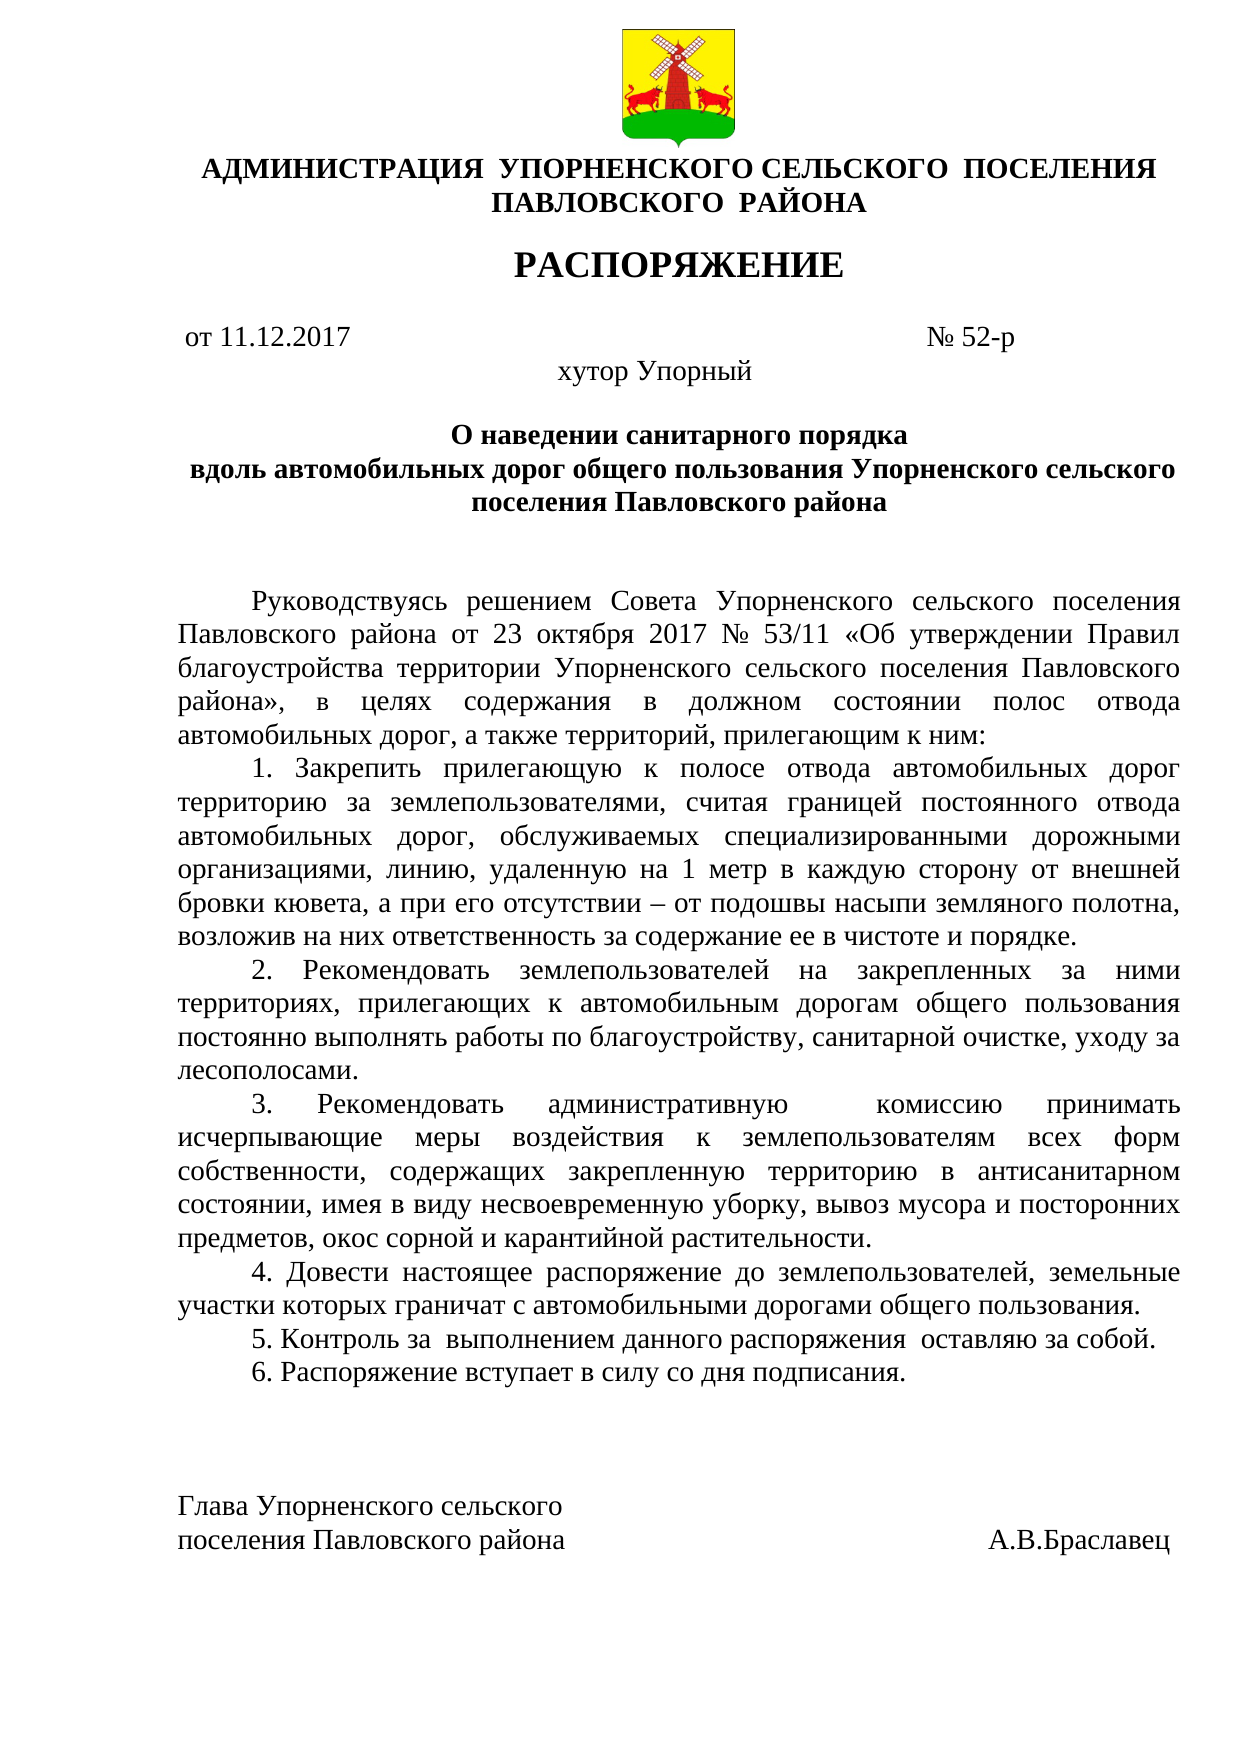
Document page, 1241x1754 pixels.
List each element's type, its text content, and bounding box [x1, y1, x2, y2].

text поселения Павловского района А.В.Браславец [177, 1522, 1181, 1556]
text 4. Довести настоящее распоряжение до землепользователей, земельные участки которых граничат с автомобильными дорогами общего пользования. [177, 1254, 1181, 1321]
text 3. Рекомендовать административную комиссию принимать исчерпывающие меры воздействия к землепользователям всех форм собственности, содержащих закрепленную территорию в антисанитарном состоянии, имея в виду несвоевременную уборку, вывоз мусора и посторонних предметов, окос сорной и карантийной растительности. [177, 1086, 1181, 1254]
subtitle О наведении санитарного порядка [177, 417, 1181, 451]
text 6. Распоряжение вступает в силу со дня подписания. [177, 1354, 1181, 1388]
text 1. Закрепить прилегающую к полосе отвода автомобильных дорог территорию за землепользователями, считая границей постоянного отвода автомобильных дорог, обслуживаемых специализированными дорожными организациями, линию, удаленную на 1 метр в каждую сторону от внешней бровки кювета, а при его отсутствии – от подошвы насыпи земляного полотна, возложив на них ответственность за содержание ее в чистоте и порядке. [177, 751, 1181, 952]
text Глава Упорненского сельского [177, 1488, 1181, 1522]
text РАСПОРЯЖЕНИЕ [177, 243, 1181, 286]
text 2. Рекомендовать землепользователей на закрепленных за ними территориях, прилегающих к автомобильным дорогам общего пользования постоянно выполнять работы по благоустройству, санитарной очистке, уходу за лесополосами. [177, 952, 1181, 1086]
text АДМИНИСТРАЦИЯ УПОРНЕНСКОГО СЕЛЬСКОГО ПОСЕЛЕНИЯ ПАВЛОВСКОГО РАЙОНА [177, 151, 1181, 218]
subtitle вдоль автомобильных дорог общего пользования Упорненского сельского поселения Павловского района [177, 451, 1181, 518]
text 5. Контроль за выполнением данного распоряжения оставляю за собой. [177, 1321, 1181, 1354]
text от 11.12.2017 № 52-р [177, 319, 1181, 353]
text Руководствуясь решением Совета Упорненского сельского поселения Павловского района от 23 октября 2017 № 53/11 «Об утверждении Правил благоустройства территории Упорненского сельского поселения Павловского района», в целях содержания в должном состоянии полос отвода автомобильных дорог, а также территорий, прилегающим к ним: [177, 583, 1181, 751]
text хутор Упорный [177, 353, 1181, 386]
